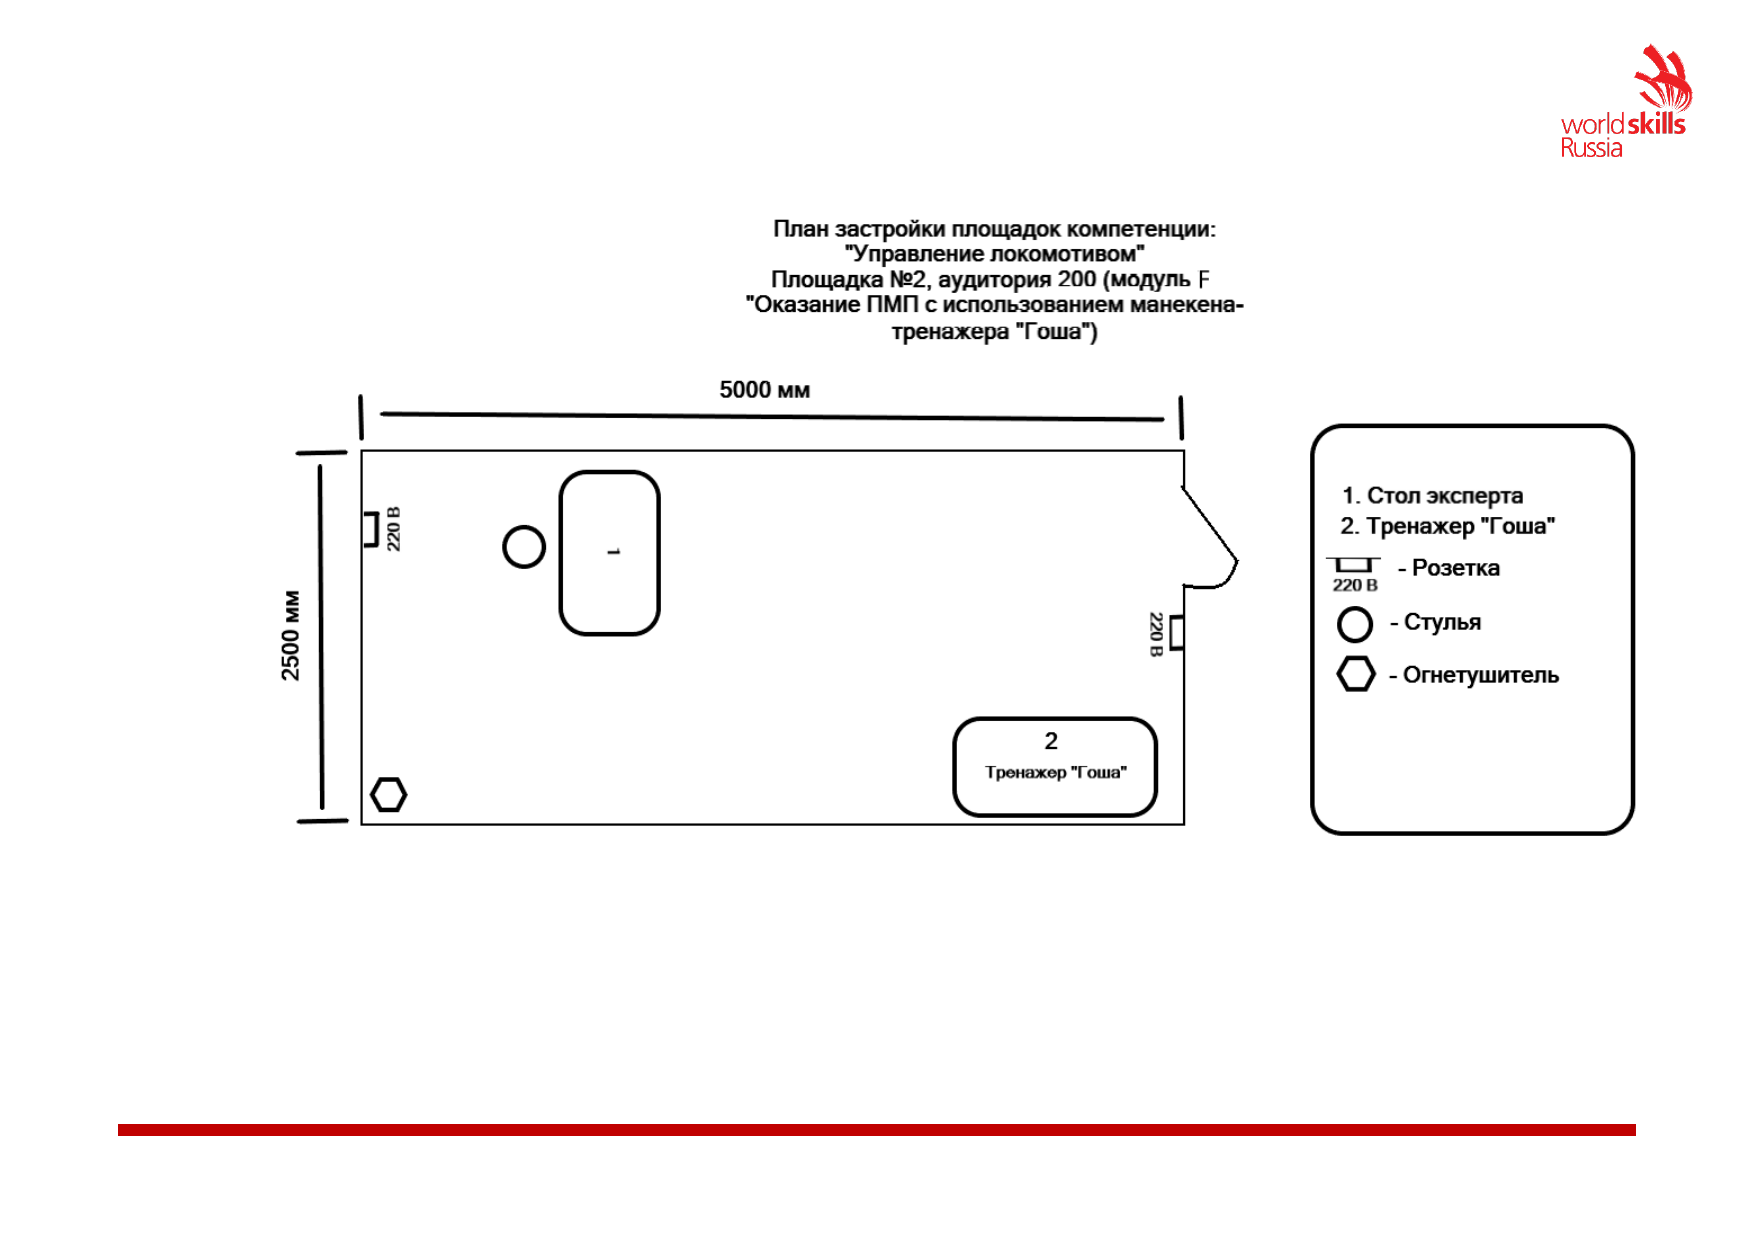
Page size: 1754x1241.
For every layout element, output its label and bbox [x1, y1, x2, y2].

picture [221, 195, 1740, 917]
picture [1561, 43, 1718, 157]
